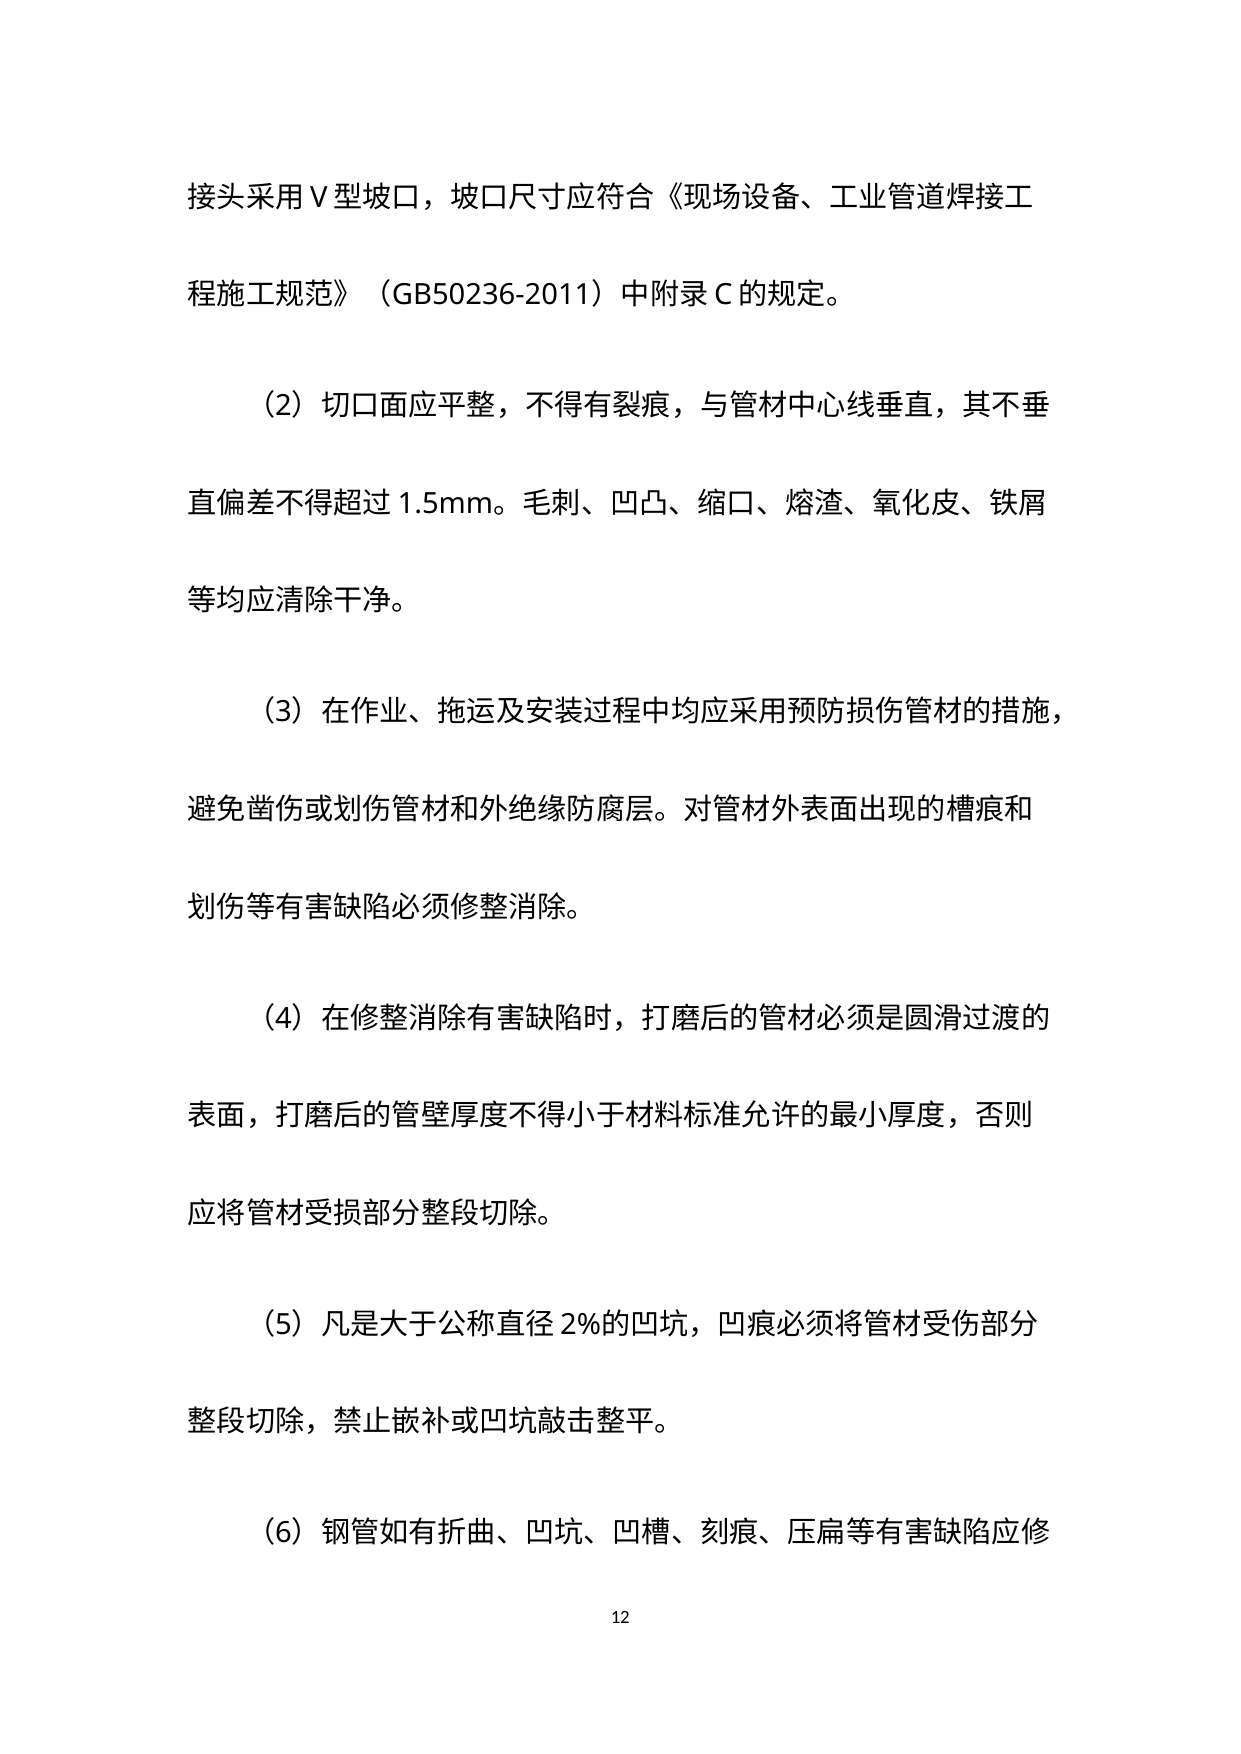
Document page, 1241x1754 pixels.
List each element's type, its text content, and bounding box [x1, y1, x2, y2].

title （2）切口面应平整，不得有裂痕，与管材中心线垂直，其不垂直偏差不得超过1.5mm。毛刺、凹凸、缩口、熔渣、氧化皮、铁屑等均应清除干净。 [187, 371, 1053, 631]
title （3）在作业、拖运及安装过程中均应采用预防损伤管材的措施，避免凿伤或划伤管材和外绝缘防腐层。对管材外表面出现的槽痕和划伤等有害缺陷必须修整消除。 [187, 677, 1053, 937]
title （5）凡是大于公称直径2%的凹坑，凹痕必须将管材受伤部分整段切除，禁止嵌补或凹坑敲击整平。 [187, 1289, 1053, 1452]
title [187, 1498, 1053, 1563]
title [187, 162, 1053, 324]
title （4）在修整消除有害缺陷时，打磨后的管材必须是圆滑过渡的表面，打磨后的管壁厚度不得小于材料标准允许的最小厚度，否则应将管材受损部分整段切除。 [187, 983, 1053, 1243]
